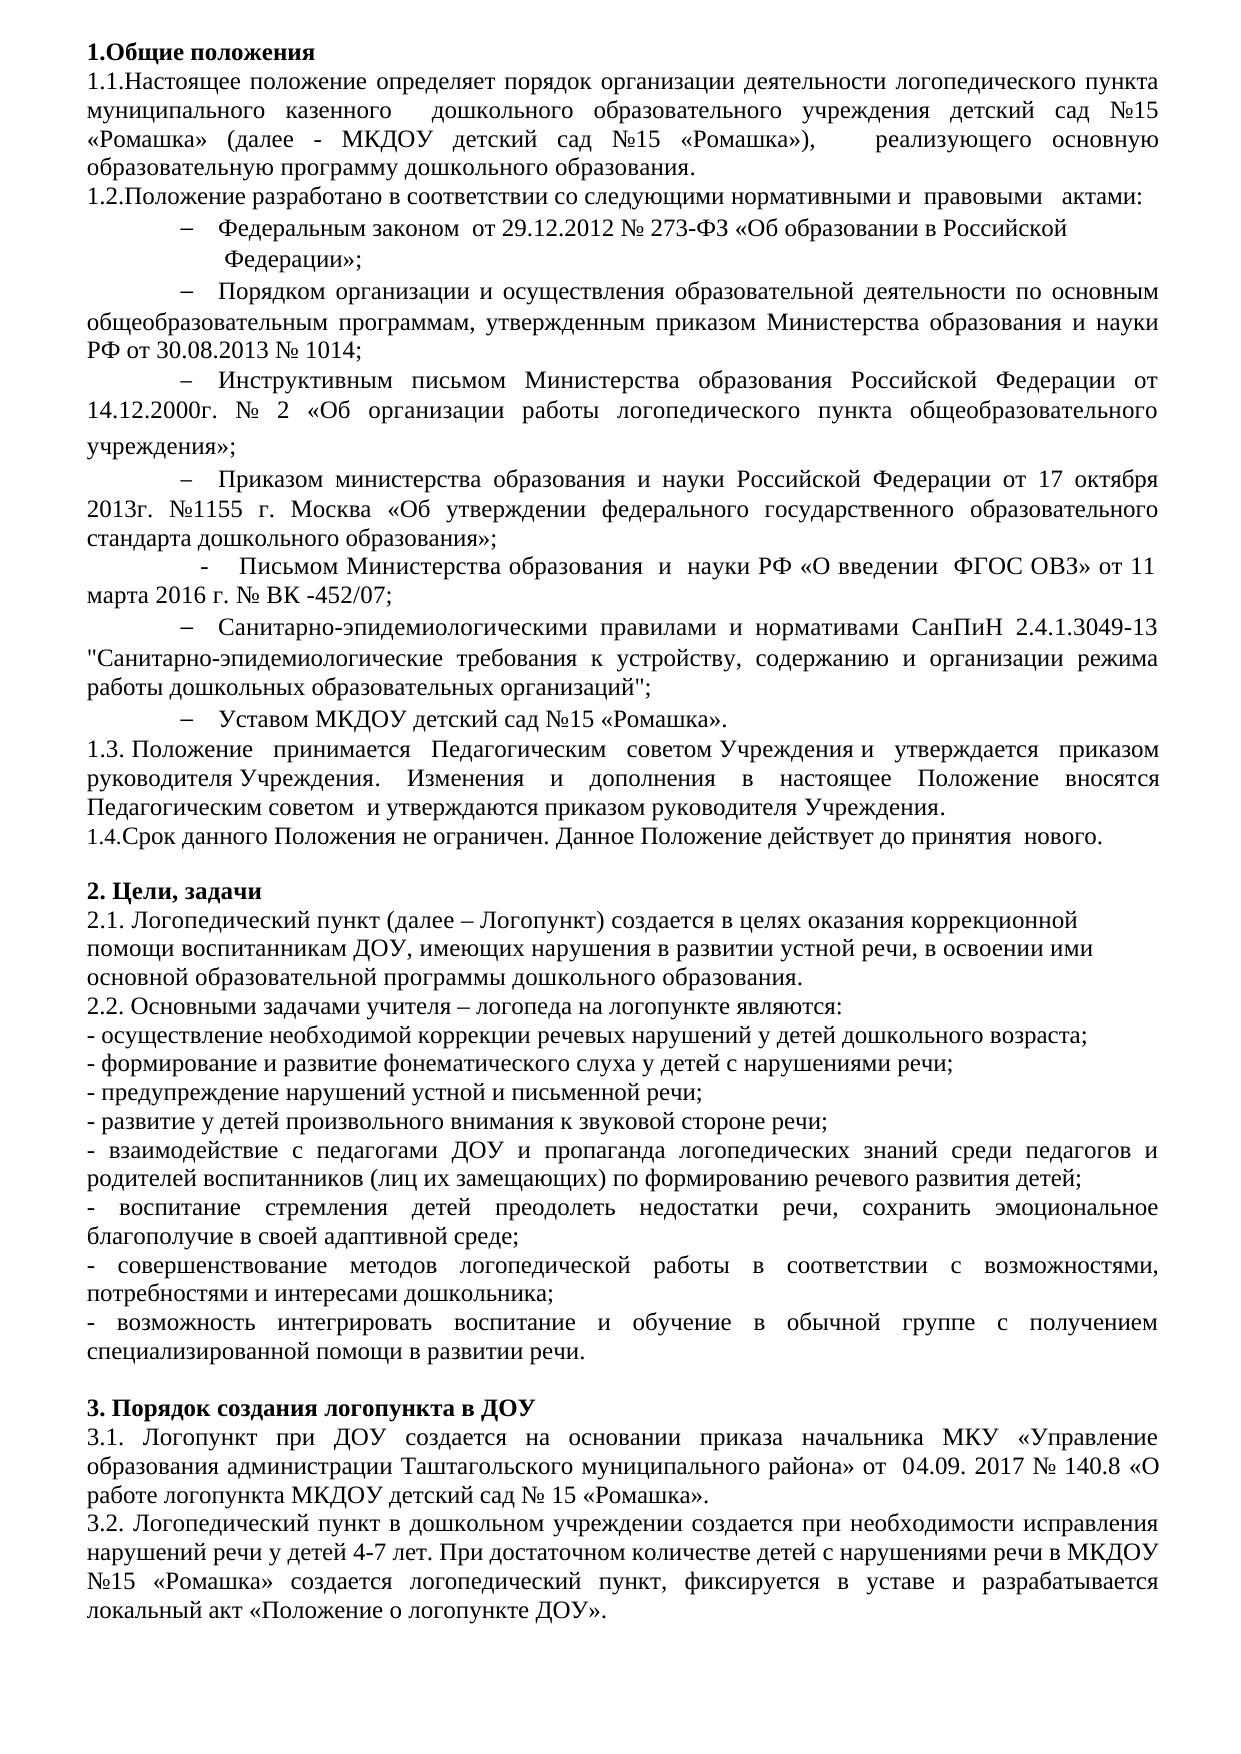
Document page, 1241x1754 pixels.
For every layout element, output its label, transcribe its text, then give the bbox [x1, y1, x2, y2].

text 3.2. Логопедический пункт в дошкольном учреждении создается при необходимости исправления нарушений речи у детей 4-7 лет. При достаточном количестве детей с нарушениями речи в МКДОУ №15 «Ромашка» создается логопедический пункт, фиксируется в уставе и разрабатывается локальный акт «Положение о логопункте ДОУ». [87, 1508, 1159, 1623]
text - формирование и развитие фонематического слуха у детей с нарушениями речи; [87, 1048, 1159, 1077]
text 1.1.Настоящее положение определяет порядок организации деятельности логопедического пункта муниципального казенного дошкольного образовательного учреждения детский сад №15 «Ромашка» (далее - МКДОУ детский сад №15 «Ромашка»), реализующего основную образовательную программу дошкольного образования. [87, 66, 1159, 181]
text 2. Цели, задачи [87, 876, 1159, 905]
text 2.1. Логопедический пункт (далее – Логопункт) создается в целях оказания коррекционной помощи воспитанникам ДОУ, имеющих нарушения в развитии устной речи, в освоении ими основной образовательной программы дошкольного образования. [87, 905, 1159, 991]
text 3.1. Логопункт при ДОУ создается на основании приказа начальника МКУ «Управление образования администрации Таштагольского муниципального района» от 04.09. 2017 № 140.8 «О работе логопункта МКДОУ детский сад № 15 «Ромашка». [87, 1422, 1159, 1508]
text - возможность интегрировать воспитание и обучение в обычной группе с получением специализированной помощи в развитии речи. [87, 1307, 1159, 1365]
text - развитие у детей произвольного внимания к звуковой стороне речи; [87, 1106, 1159, 1135]
list Инструктивным письмом Министерства образования Российской Федерации от 14.12.2000г. № 2 «Об организации работы логопедического пункта общеобразовательного учреждения»; [87, 364, 1159, 463]
text - предупреждение нарушений устной и письменной речи; [87, 1077, 1159, 1106]
text 1.2.Положение разработано в соответствии со следующими нормативными и правовыми актами: [87, 181, 1159, 210]
list Приказом министерства образования и науки Российской Федерации от 17 октября 2013г. №1155 г. Москва «Об утверждении федерального государственного образовательного стандарта дошкольного образования»; [87, 463, 1159, 551]
text Федерации»; [180, 244, 1159, 273]
text - Письмом Министерства образования и науки РФ «О введении ФГОС ОВЗ» от 11 марта 2016 г. № ВК -452/07; [87, 551, 1159, 609]
text 1.Общие положения [87, 37, 1159, 66]
list Федеральным законом от 29.12.2012 № 273-ФЗ «Об образовании в Российской [87, 210, 1159, 244]
text 1.3. Положение принимается Педагогическим советом Учреждения и утверждается приказом руководителя Учреждения. Изменения и дополнения в настоящее Положение вносятся Педагогическим советом и утверждаются приказом руководителя Учреждения. [87, 734, 1159, 821]
text - осуществление необходимой коррекции речевых нарушений у детей дошкольного возраста; [87, 1020, 1159, 1048]
text - взаимодействие с педагогами ДОУ и пропаганда логопедических знаний среди педагогов и родителей воспитанников (лиц их замещающих) по формированию речевого развития детей; [87, 1135, 1159, 1192]
text 3. Порядок создания логопункта в ДОУ [87, 1393, 1159, 1422]
list Уставом МКДОУ детский сад №15 «Ромашка». [87, 701, 1159, 734]
text - воспитание стремления детей преодолеть недостатки речи, сохранить эмоциональное благополучие в своей адаптивной среде; [87, 1192, 1159, 1250]
text 1.4.Срок данного Положения не ограничен. Данное Положение действует до принятия нового. [87, 821, 1159, 849]
list Порядком организации и осуществления образовательной деятельности по основным общеобразовательным программам, утвержденным приказом Министерства образования и науки РФ от 30.08.2013 № 1014; [87, 273, 1159, 364]
text - совершенствование методов логопедической работы в соответствии с возможностями, потребностями и интересами дошкольника; [87, 1250, 1159, 1307]
text 2.2. Основными задачами учителя – логопеда на логопункте являются: [87, 991, 1159, 1020]
list Санитарно-эпидемиологическими правилами и нормативами СанПиН 2.4.1.3049-13 "Санитарно-эпидемиологические требования к устройству, содержанию и организации режима работы дошкольных образовательных организаций"; [87, 609, 1159, 701]
